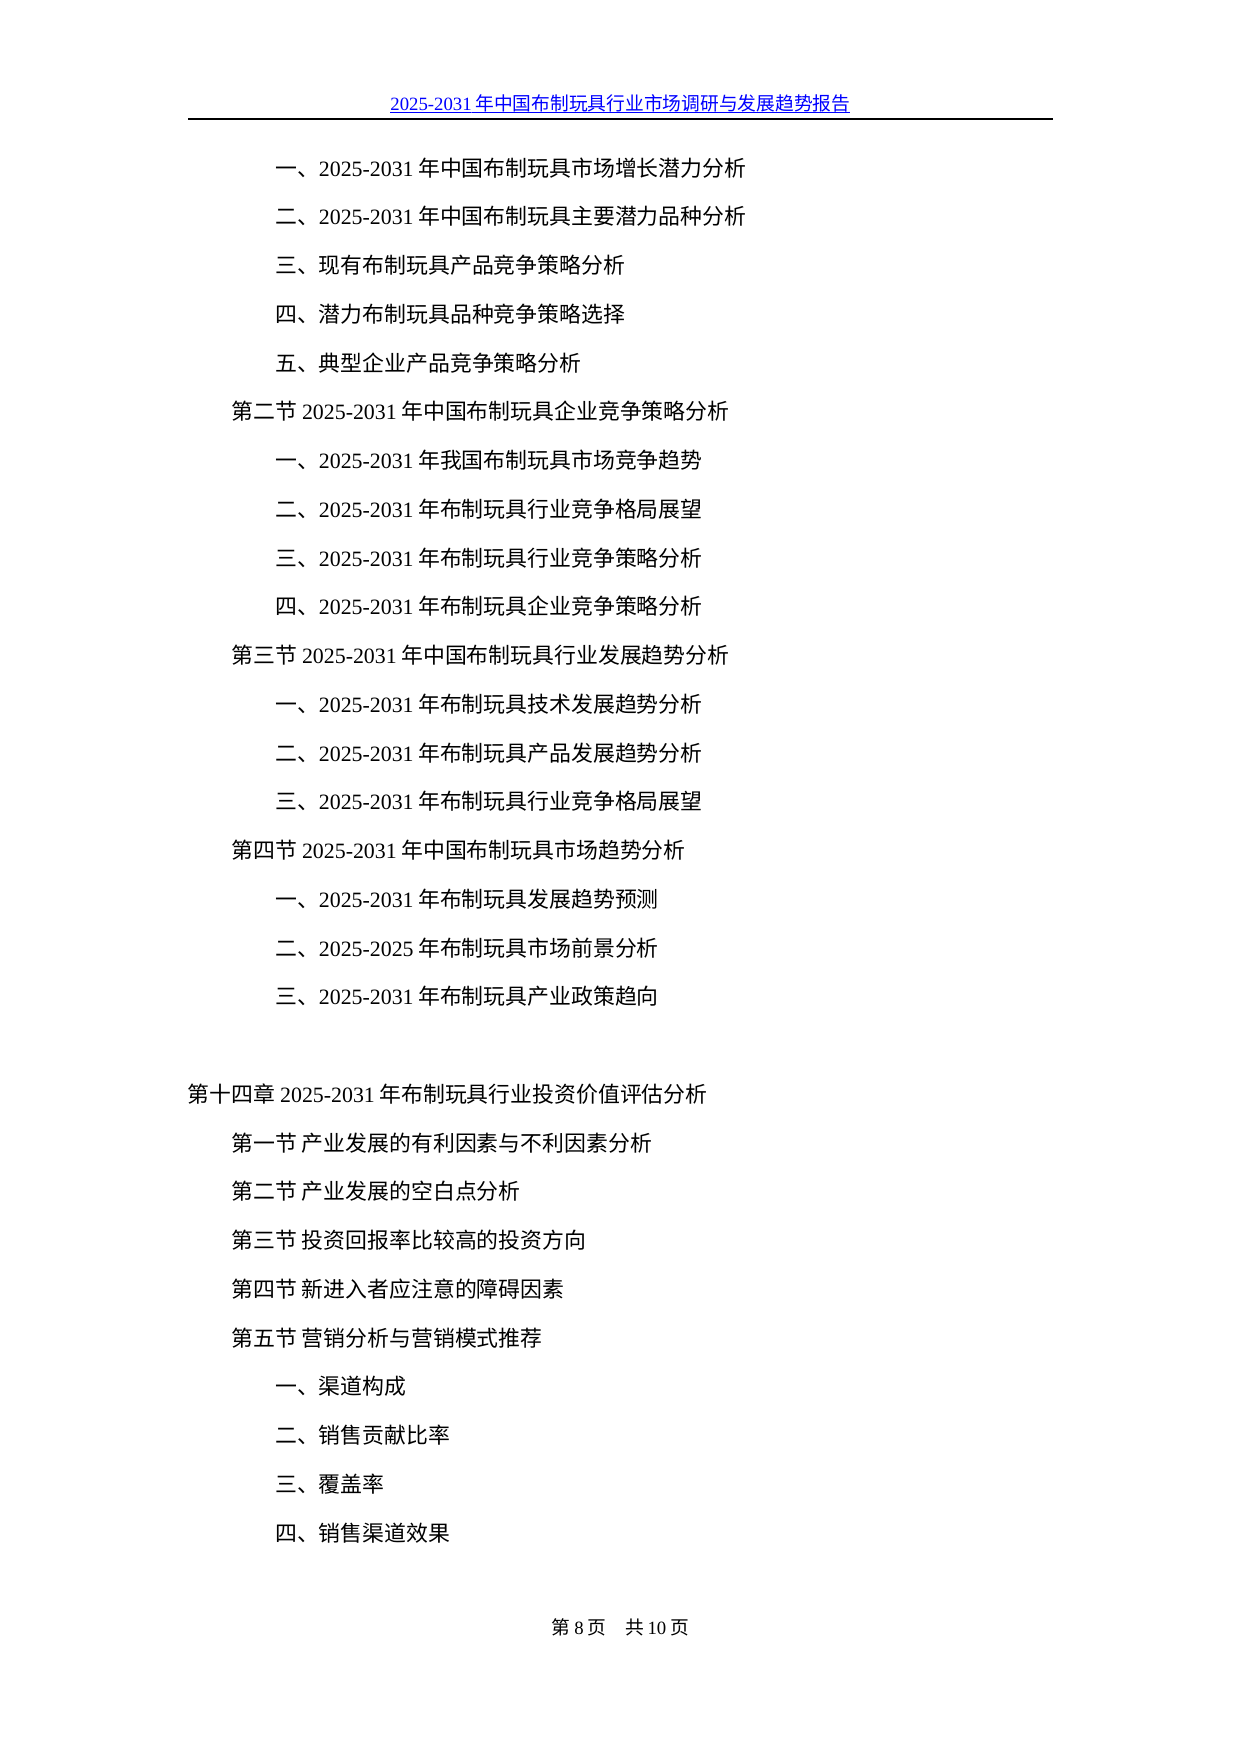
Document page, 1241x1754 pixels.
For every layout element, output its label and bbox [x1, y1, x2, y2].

text [187, 150, 1053, 1548]
